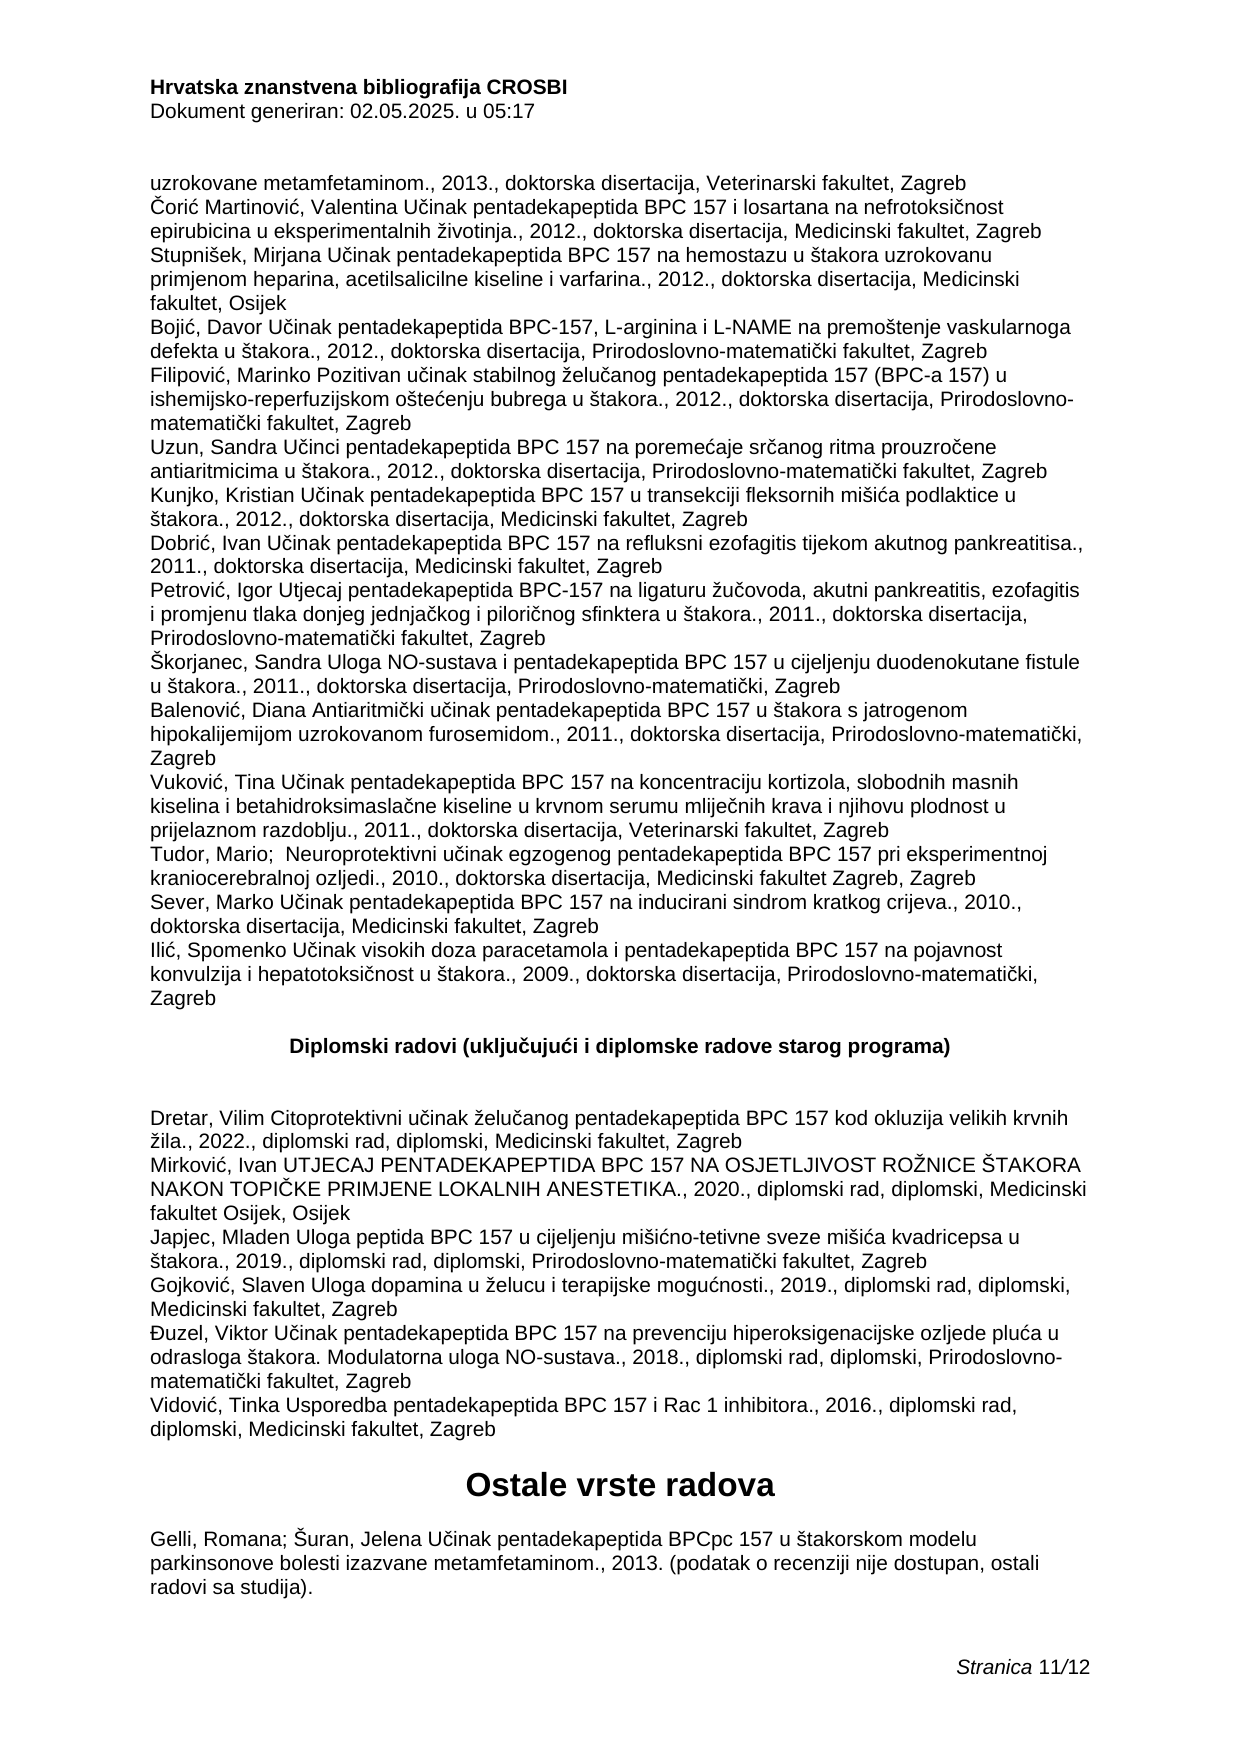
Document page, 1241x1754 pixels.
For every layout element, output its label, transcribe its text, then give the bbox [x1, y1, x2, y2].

text Vidović, Tinka [150, 1393, 1090, 1441]
text Škorjanec, Sandra [150, 650, 1090, 698]
text Sever, Marko [150, 890, 1090, 938]
text Bojić, Davor [150, 315, 1090, 363]
text Ilić, Spomenko [150, 938, 1090, 1009]
subtitle Diplomski radovi (uključujući i diplomske radove starog programa) [150, 1033, 1090, 1057]
text Šuran, Jelena [150, 171, 1090, 195]
text Dretar, Vilim [150, 1105, 1090, 1153]
text Gelli, Romana; Šuran, Jelena [150, 1527, 1090, 1599]
text Kunjko, Kristian [150, 482, 1090, 530]
text Filipović, Marinko [150, 363, 1090, 434]
text Tudor, Mario; [150, 842, 1090, 890]
text Petrović, Igor [150, 578, 1090, 650]
text Uzun, Sandra [150, 434, 1090, 482]
subtitle Ostale vrste radova [150, 1465, 1090, 1503]
text Gojković, Slaven [150, 1273, 1090, 1321]
text Balenović, Diana [150, 698, 1090, 770]
text Japjec, Mladen [150, 1225, 1090, 1273]
text Đuzel, Viktor [150, 1321, 1090, 1393]
text Stupnišek, Mirjana [150, 243, 1090, 315]
text Dobrić, Ivan [150, 530, 1090, 578]
text Čorić Martinović, Valentina [150, 195, 1090, 243]
text Vuković, Tina [150, 770, 1090, 842]
text Mirković, Ivan [150, 1153, 1090, 1225]
